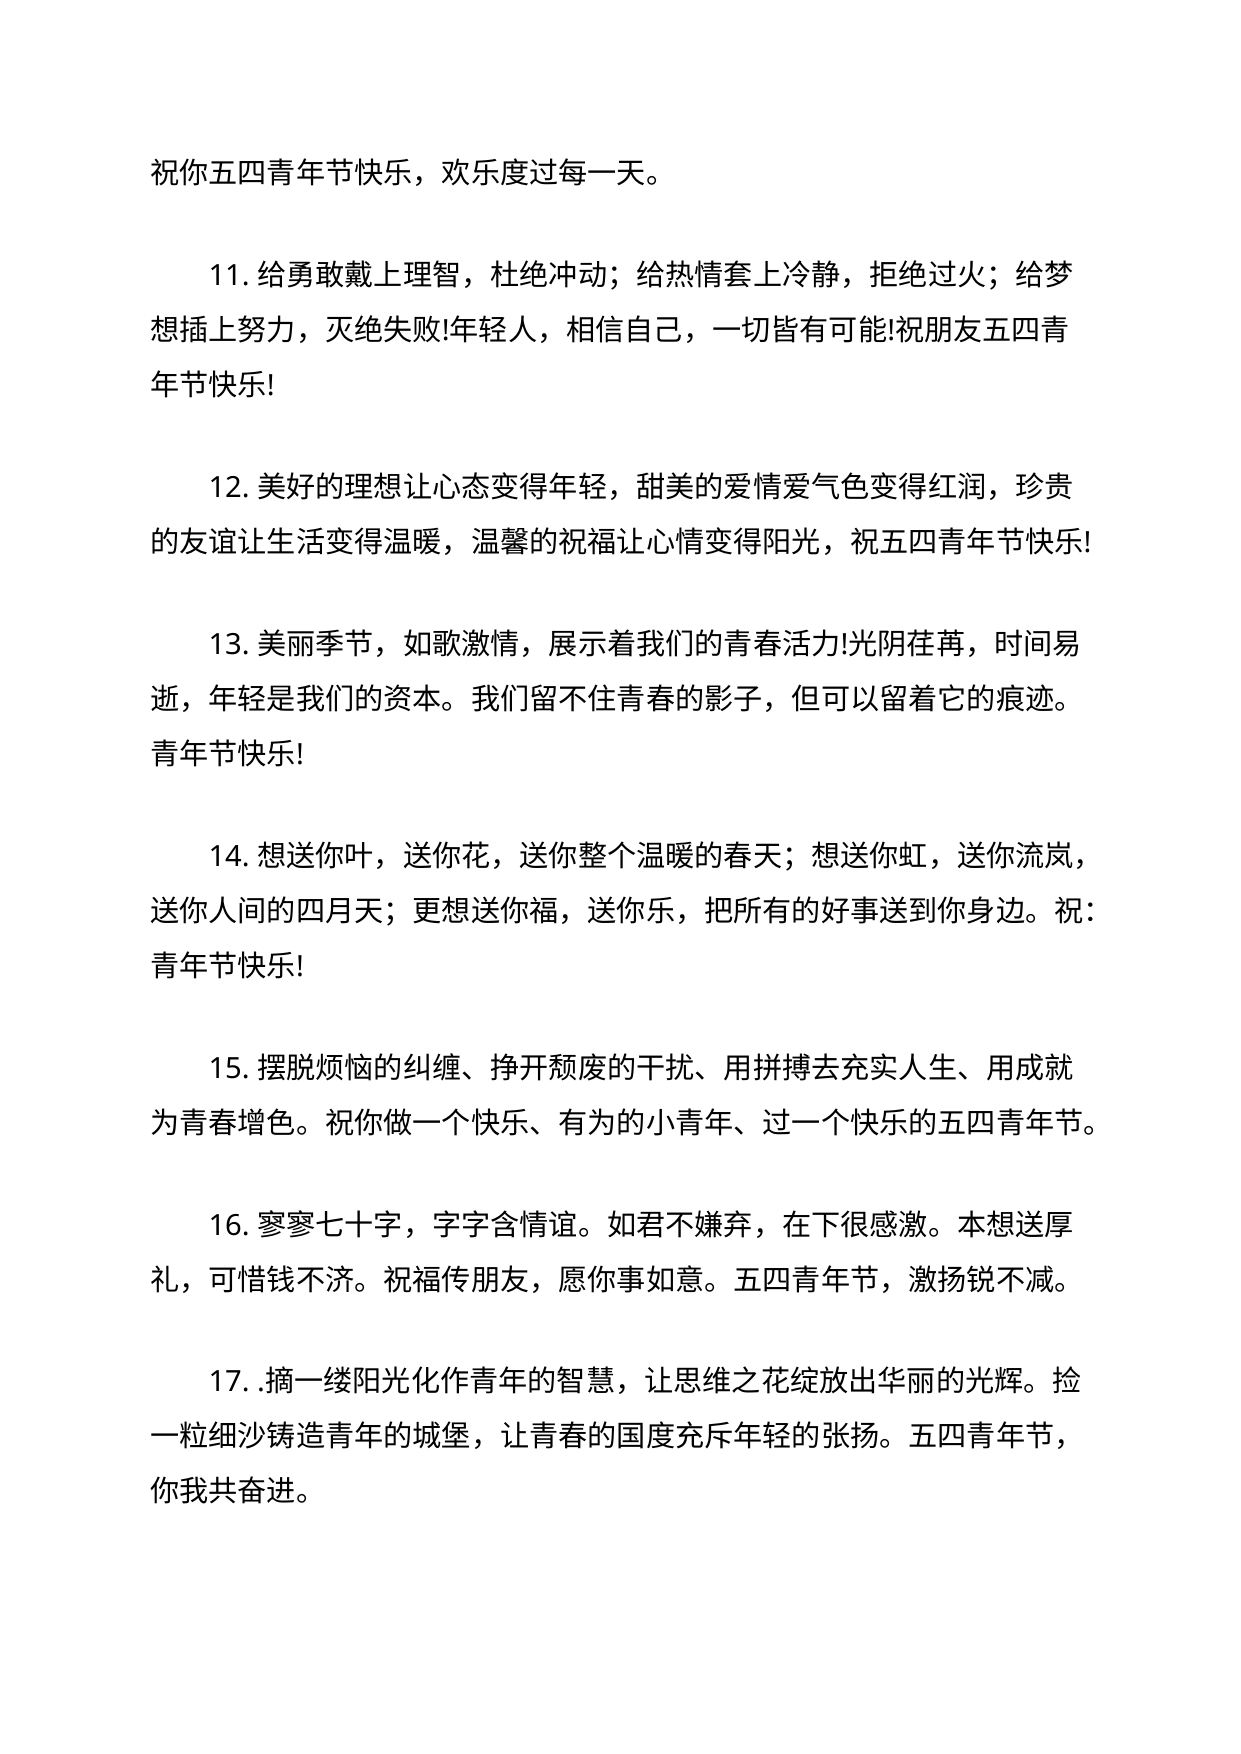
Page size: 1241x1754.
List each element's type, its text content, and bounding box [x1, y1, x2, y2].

text 14. 想送你叶，送你花，送你整个温暖的春天；想送你虹，送你流岚，送你人间的四月天；更想送你福，送你乐，把所有的好事送到你身边。祝：青年节快乐! [150, 833, 1090, 985]
text 15. 摆脱烦恼的纠缠、挣开颓废的干扰、用拼搏去充实人生、用成就为青春增色。祝你做一个快乐、有为的小青年、过一个快乐的五四青年节。 [150, 1044, 1090, 1142]
text 17. .摘一缕阳光化作青年的智慧，让思维之花绽放出华丽的光辉。捡一粒细沙铸造青年的城堡，让青春的国度充斥年轻的张扬。五四青年节，你我共奋进。 [150, 1358, 1090, 1510]
text 12. 美好的理想让心态变得年轻，甜美的爱情爱气色变得红润，珍贵的友谊让生活变得温暖，温馨的祝福让心情变得阳光，祝五四青年节快乐! [150, 464, 1090, 561]
text 11. 给勇敢戴上理智，杜绝冲动；给热情套上冷静，拒绝过火；给梦想插上努力，灭绝失败!年轻人，相信自己，一切皆有可能!祝朋友五四青年节快乐! [150, 252, 1090, 404]
text 16. 寥寥七十字，字字含情谊。如君不嫌弃，在下很感激。本想送厚礼，可惜钱不济。祝福传朋友，愿你事如意。五四青年节，激扬锐不减。 [150, 1201, 1090, 1298]
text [150, 150, 1090, 192]
text 13. 美丽季节，如歌激情，展示着我们的青春活力!光阴荏苒，时间易逝，年轻是我们的资本。我们留不住青春的影子，但可以留着它的痕迹。青年节快乐! [150, 621, 1090, 773]
